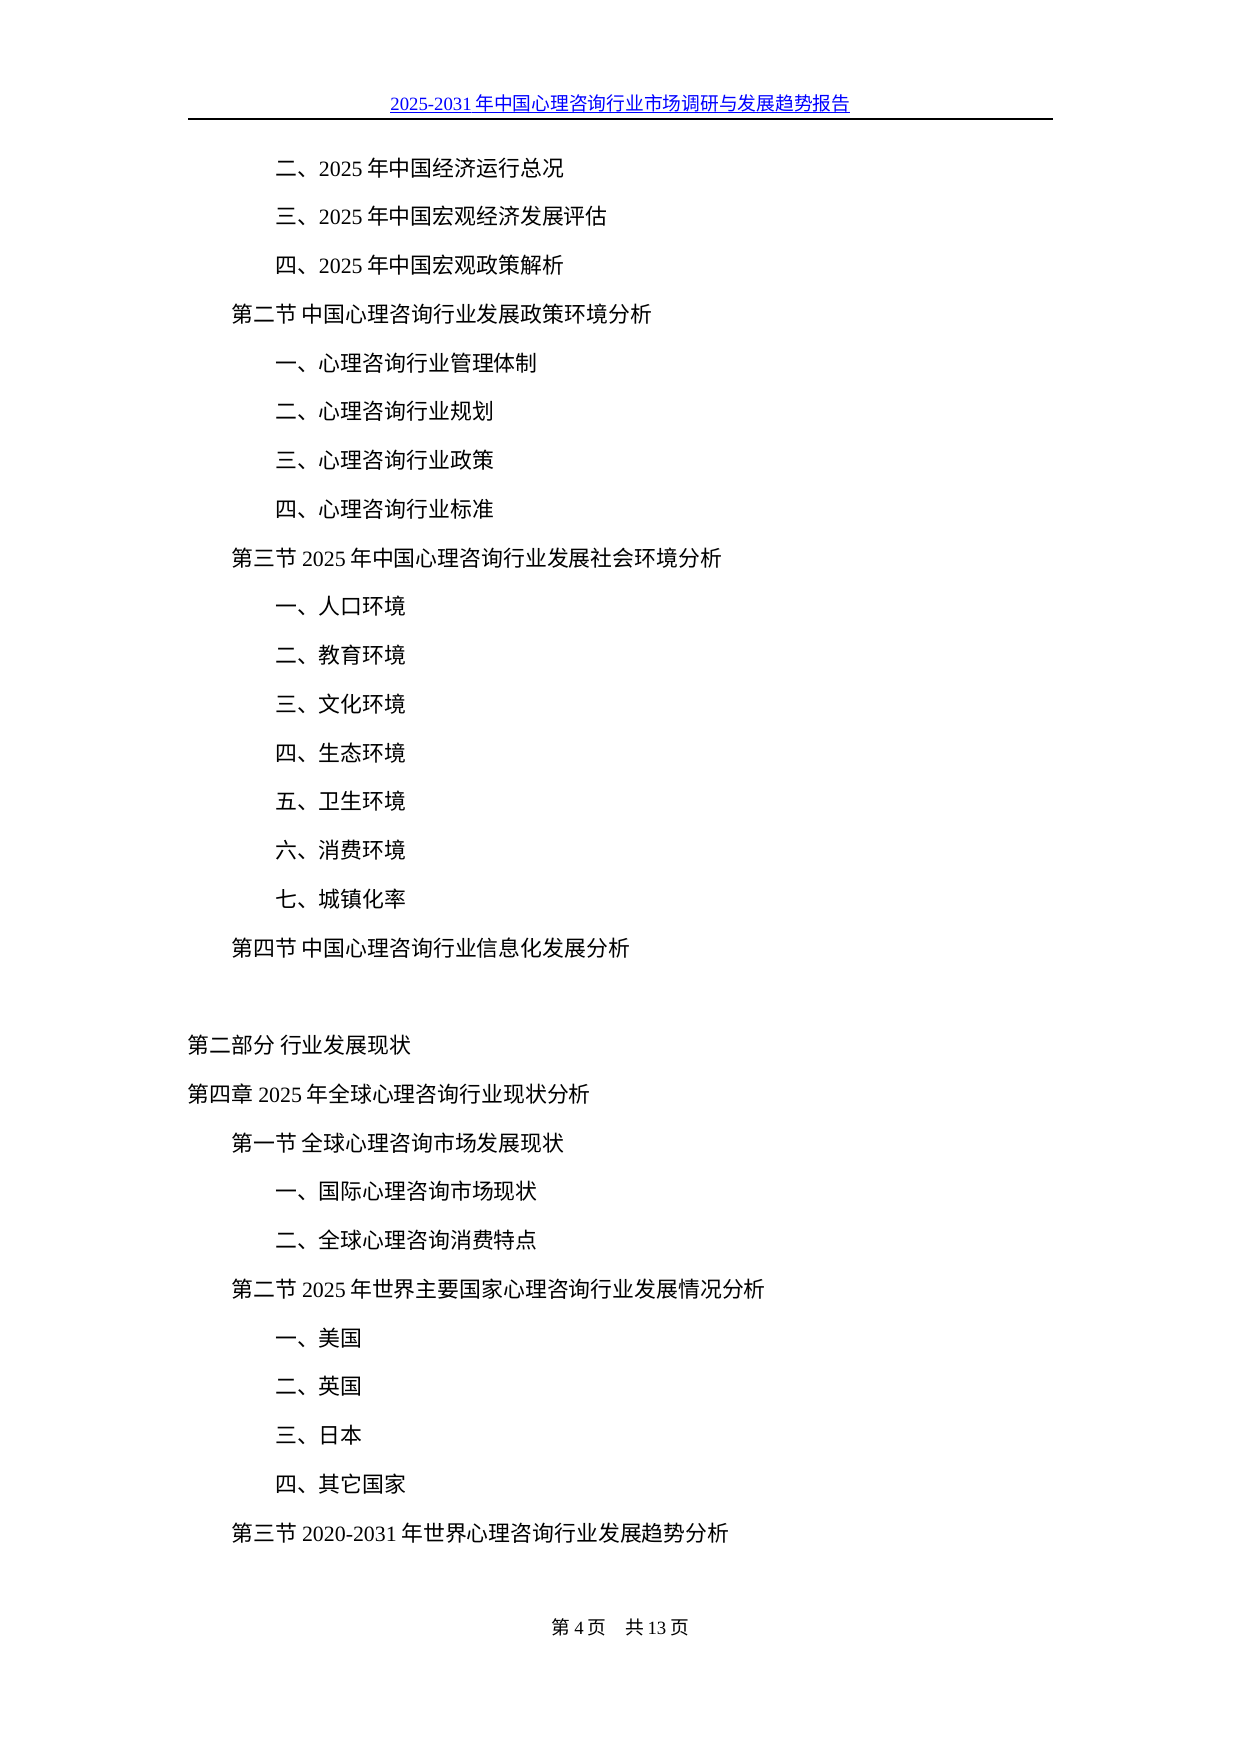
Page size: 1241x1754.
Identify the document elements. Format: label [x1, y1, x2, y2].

text [187, 150, 1053, 1548]
